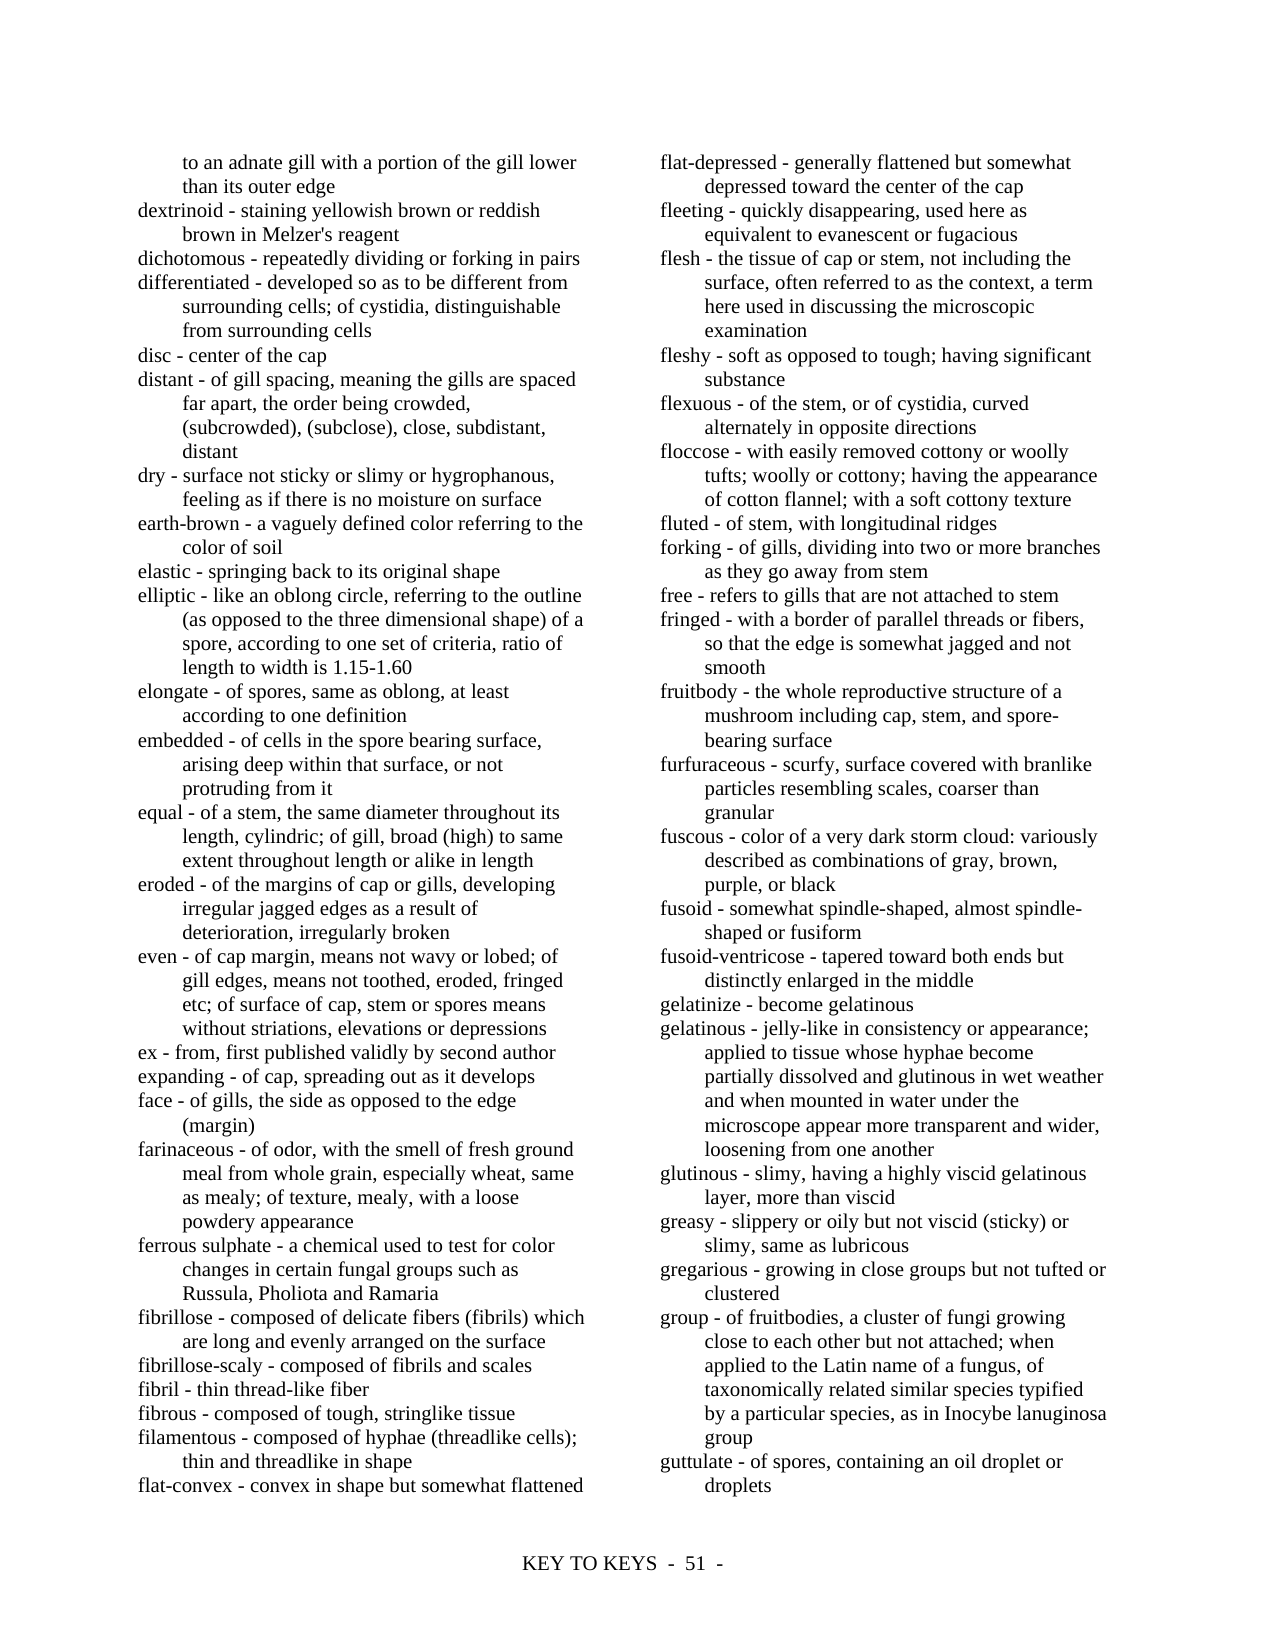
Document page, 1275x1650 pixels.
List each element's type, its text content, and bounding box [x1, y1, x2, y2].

text flexuous - of the stem, or of cystidia, curved alternately in opposite directions [660, 391, 1107, 439]
text fuscous - color of a very dark storm cloud: variously described as combinations of gray, brown, purple, or black [660, 824, 1107, 896]
text elongate - of spores, same as oblong, at least according to one definition [138, 679, 585, 727]
text fringed - with a border of parallel threads or fibers, so that the edge is somewhat jagged and not smooth [660, 607, 1107, 679]
text face - of gills, the side as opposed to the edge (margin) [138, 1088, 585, 1137]
text elastic - springing back to its original shape [138, 559, 585, 583]
text gregarious - growing in close groups but not tufted or clustered [660, 1257, 1107, 1305]
text flat-convex - convex in shape but somewhat flattened [138, 1473, 585, 1497]
text free - refers to gills that are not attached to stem [660, 583, 1107, 607]
text elliptic - like an oblong circle, referring to the outline (as opposed to the three dimensional shape) of a spore, according to one set of criteria, ratio of length to width is 1.15-1.60 [138, 583, 585, 679]
text ferrous sulphate - a chemical used to test for color changes in certain fungal groups such as Russula, Pholiota and Ramaria [138, 1233, 585, 1305]
text differentiated - developed so as to be different from surrounding cells; of cystidia, distinguishable from surrounding cells [138, 270, 585, 342]
text fibrillose - composed of delicate fibers (fibrils) which are long and evenly arranged on the surface [138, 1305, 585, 1353]
text dichotomous - repeatedly dividing or forking in pairs [138, 246, 585, 270]
text gelatinize - become gelatinous [660, 992, 1107, 1016]
text fleeting - quickly disappearing, used here as equivalent to evanescent or fugacious [660, 198, 1107, 246]
text embedded - of cells in the spore bearing surface, arising deep within that surface, or not protruding from it [138, 727, 585, 800]
text distant - of gill spacing, meaning the gills are spaced far apart, the order being crowded, (subcrowded), (subclose), close, subdistant, distant [138, 367, 585, 463]
text filamentous - composed of hyphae (threadlike cells); thin and threadlike in shape [138, 1425, 585, 1473]
text gelatinous - jelly-like in consistency or appearance; applied to tissue whose hyphae become partially dissolved and glutinous in wet weather and when mounted in water under the microscope appear more transparent and wider, loosening from one another [660, 1016, 1107, 1161]
text forking - of gills, dividing into two or more branches as they go away from stem [660, 535, 1107, 583]
text dextrinoid - staining yellowish brown or reddish brown in Melzer's reagent [138, 198, 585, 246]
text fibril - thin thread-like fiber [138, 1377, 585, 1401]
text floccose - with easily removed cottony or woolly tufts; woolly or cottony; having the appearance of cotton flannel; with a soft cottony texture [660, 439, 1107, 511]
text fleshy - soft as opposed to tough; having significant substance [660, 342, 1107, 391]
text fluted - of stem, with longitudinal ridges [660, 511, 1107, 535]
text group - of fruitbodies, a cluster of fungi growing close to each other but not attached; when applied to the Latin name of a fungus, of taxonomically related similar species typified by a particular species, as in Inocybe lanuginosa group [660, 1305, 1107, 1449]
text fibrillose-scaly - composed of fibrils and scales [138, 1353, 585, 1377]
text fibrous - composed of tough, stringlike tissue [138, 1401, 585, 1425]
text even - of cap margin, means not wavy or lobed; of gill edges, means not toothed, eroded, fringed etc; of surface of cap, stem or spores means without striations, elevations or depressions [138, 944, 585, 1040]
text dry - surface not sticky or slimy or hygrophanous, feeling as if there is no moisture on surface [138, 463, 585, 511]
text farinaceous - of odor, with the smell of fresh ground meal from whole grain, especially wheat, same as mealy; of texture, mealy, with a loose powdery appearance [138, 1137, 585, 1233]
text flat-depressed - generally flattened but somewhat depressed toward the center of the cap [660, 150, 1107, 198]
text ex - from, first published validly by second author [138, 1040, 585, 1064]
text eroded - of the margins of cap or gills, developing irregular jagged edges as a result of deterioration, irregularly broken [138, 872, 585, 944]
text greasy - slippery or oily but not viscid (sticky) or slimy, same as lubricous [660, 1209, 1107, 1257]
text disc - center of the cap [138, 342, 585, 367]
text fruitbody - the whole reproductive structure of a mushroom including cap, stem, and spore-bearing surface [660, 679, 1107, 752]
text equal - of a stem, the same diameter throughout its length, cylindric; of gill, broad (high) to same extent throughout length or alike in length [138, 800, 585, 872]
text flesh - the tissue of cap or stem, not including the surface, often referred to as the context, a term here used in discussing the microscopic examination [660, 246, 1107, 342]
text fusoid-ventricose - tapered toward both ends but distinctly enlarged in the middle [660, 944, 1107, 992]
text furfuraceous - scurfy, surface covered with branlike particles resembling scales, coarser than granular [660, 752, 1107, 824]
text earth-brown - a vaguely defined color referring to the color of soil [138, 511, 585, 559]
text glutinous - slimy, having a highly viscid gelatinous layer, more than viscid [660, 1161, 1107, 1209]
text expanding - of cap, spreading out as it develops [138, 1064, 585, 1088]
text guttulate - of spores, containing an oil droplet or droplets [660, 1449, 1107, 1497]
text fusoid - somewhat spindle-shaped, almost spindle-shaped or fusiform [660, 896, 1107, 944]
